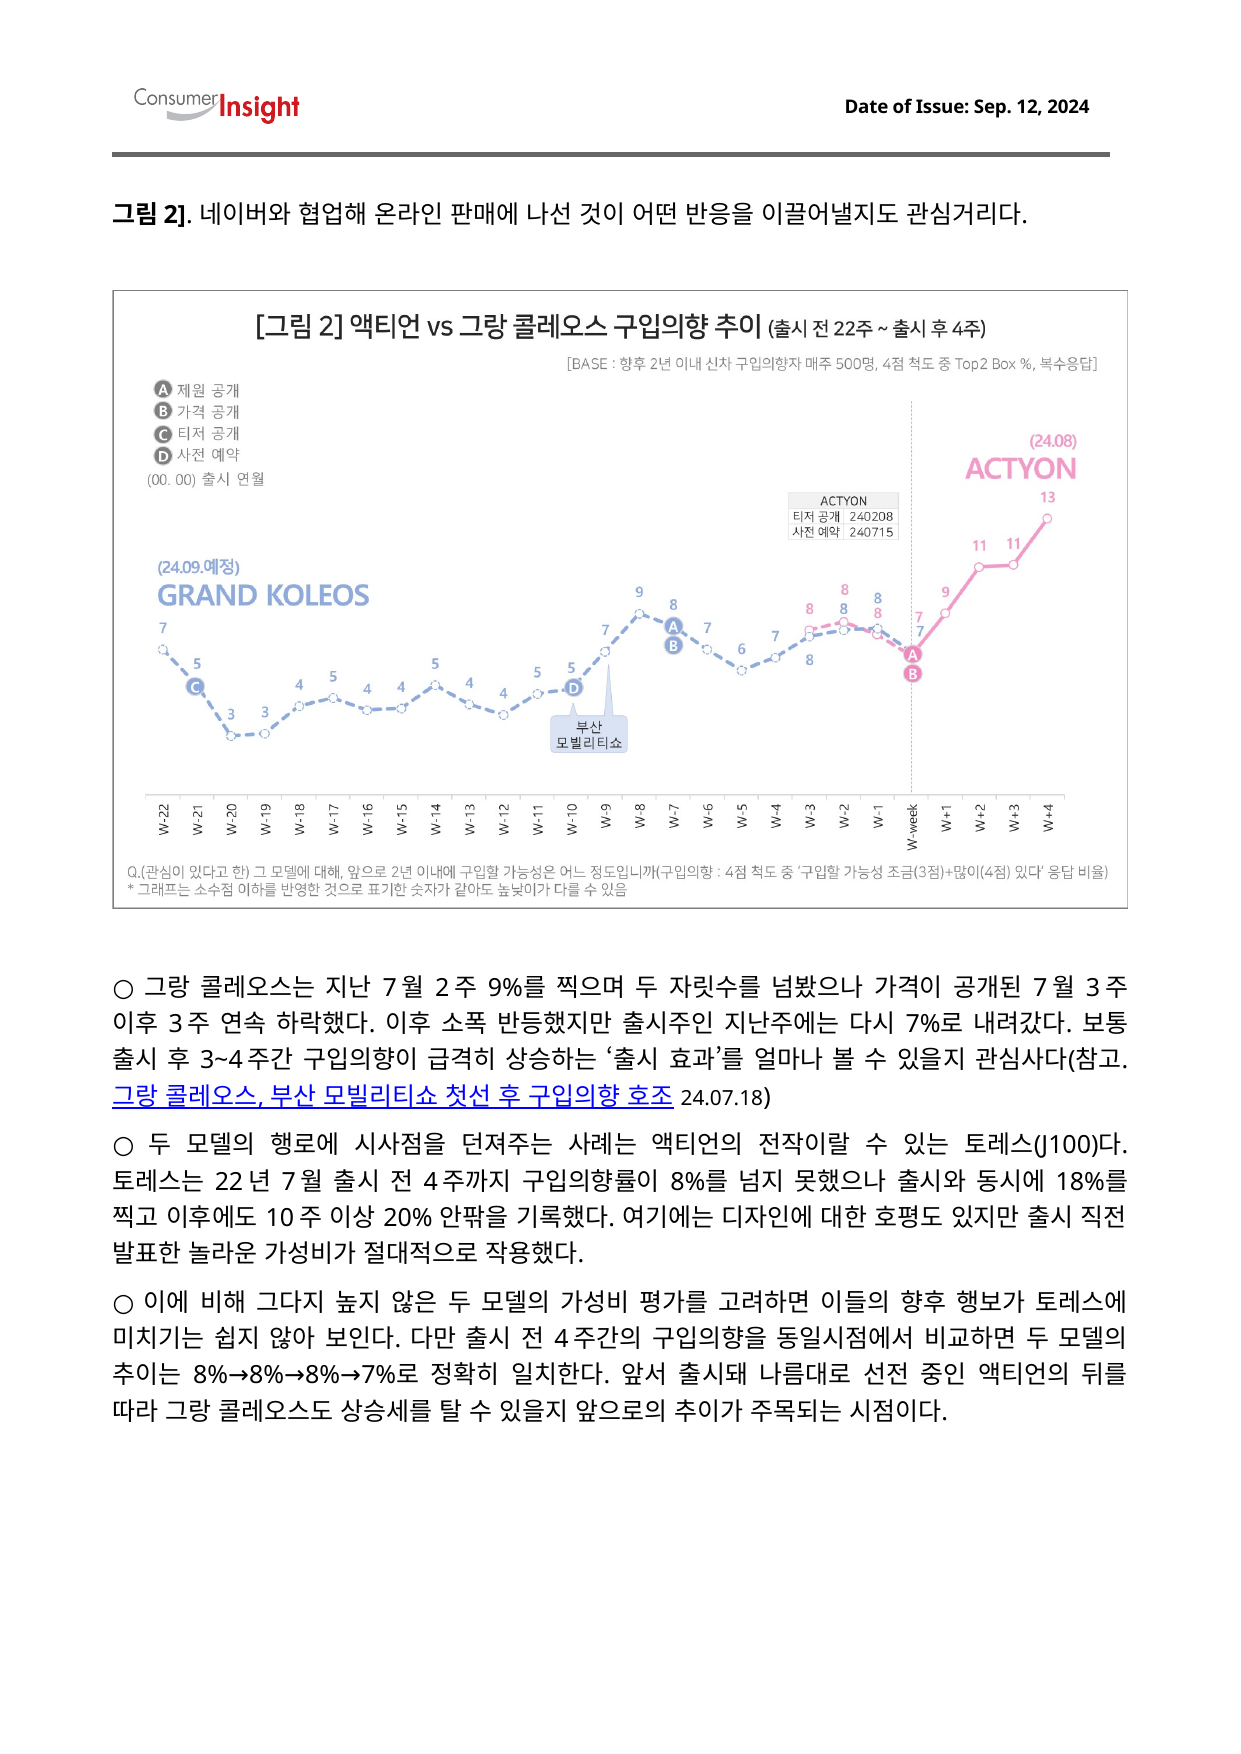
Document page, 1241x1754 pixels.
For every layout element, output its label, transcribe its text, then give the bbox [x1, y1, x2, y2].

text ○ 이에 비해 그다지 높지 않은 두 모델의 가성비 평가를 고려하면 이들의 향후 행보가 토레스에 미치기는 쉽지 않아 보인다. 다만 출시 전 4주간의 구입의향을 동일시점에서 비교하면 두 모델의 추이는 8%→8%→8%→7%로 정확히 일치한다. 앞서 출시돼 나름대로 선전 중인 액티언의 뒤를 따라 그랑 콜레오스도 상승세를 탈 수 있을지 앞으로의 추이가 주목되는 시점이다. [112, 1282, 1128, 1427]
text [112, 195, 1128, 231]
text ○ 그랑 콜레오스는 지난 7월 2주 9%를 찍으며 두 자릿수를 넘봤으나 가격이 공개된 7월 3주 이후 3주 연속 하락했다. 이후 소폭 반등했지만 출시주인 지난주에는 다시 7%로 내려갔다. 보통 출시 후 3~4주간 구입의향이 급격히 상승하는 ‘출시 효과’를 얼마나 볼 수 있을지 관심사다(참고. 그랑 콜레오스, 부산 모빌리티쇼 첫선 후 구입의향 호조 24.07.18) [112, 967, 1128, 1112]
picture [134, 88, 300, 124]
text ○ 두 모델의 행로에 시사점을 던져주는 사례는 액티언의 전작이랄 수 있는 토레스(J100)다. 토레스는 22년 7월 출시 전 4주까지 구입의향률이 8%를 넘지 못했으나 출시와 동시에 18%를 찍고 이후에도 10주 이상 20% 안팎을 기록했다. 여기에는 디자인에 대한 호평도 있지만 출시 직전 발표한 놀라운 가성비가 절대적으로 작용했다. [112, 1125, 1128, 1270]
picture [112, 290, 1128, 909]
